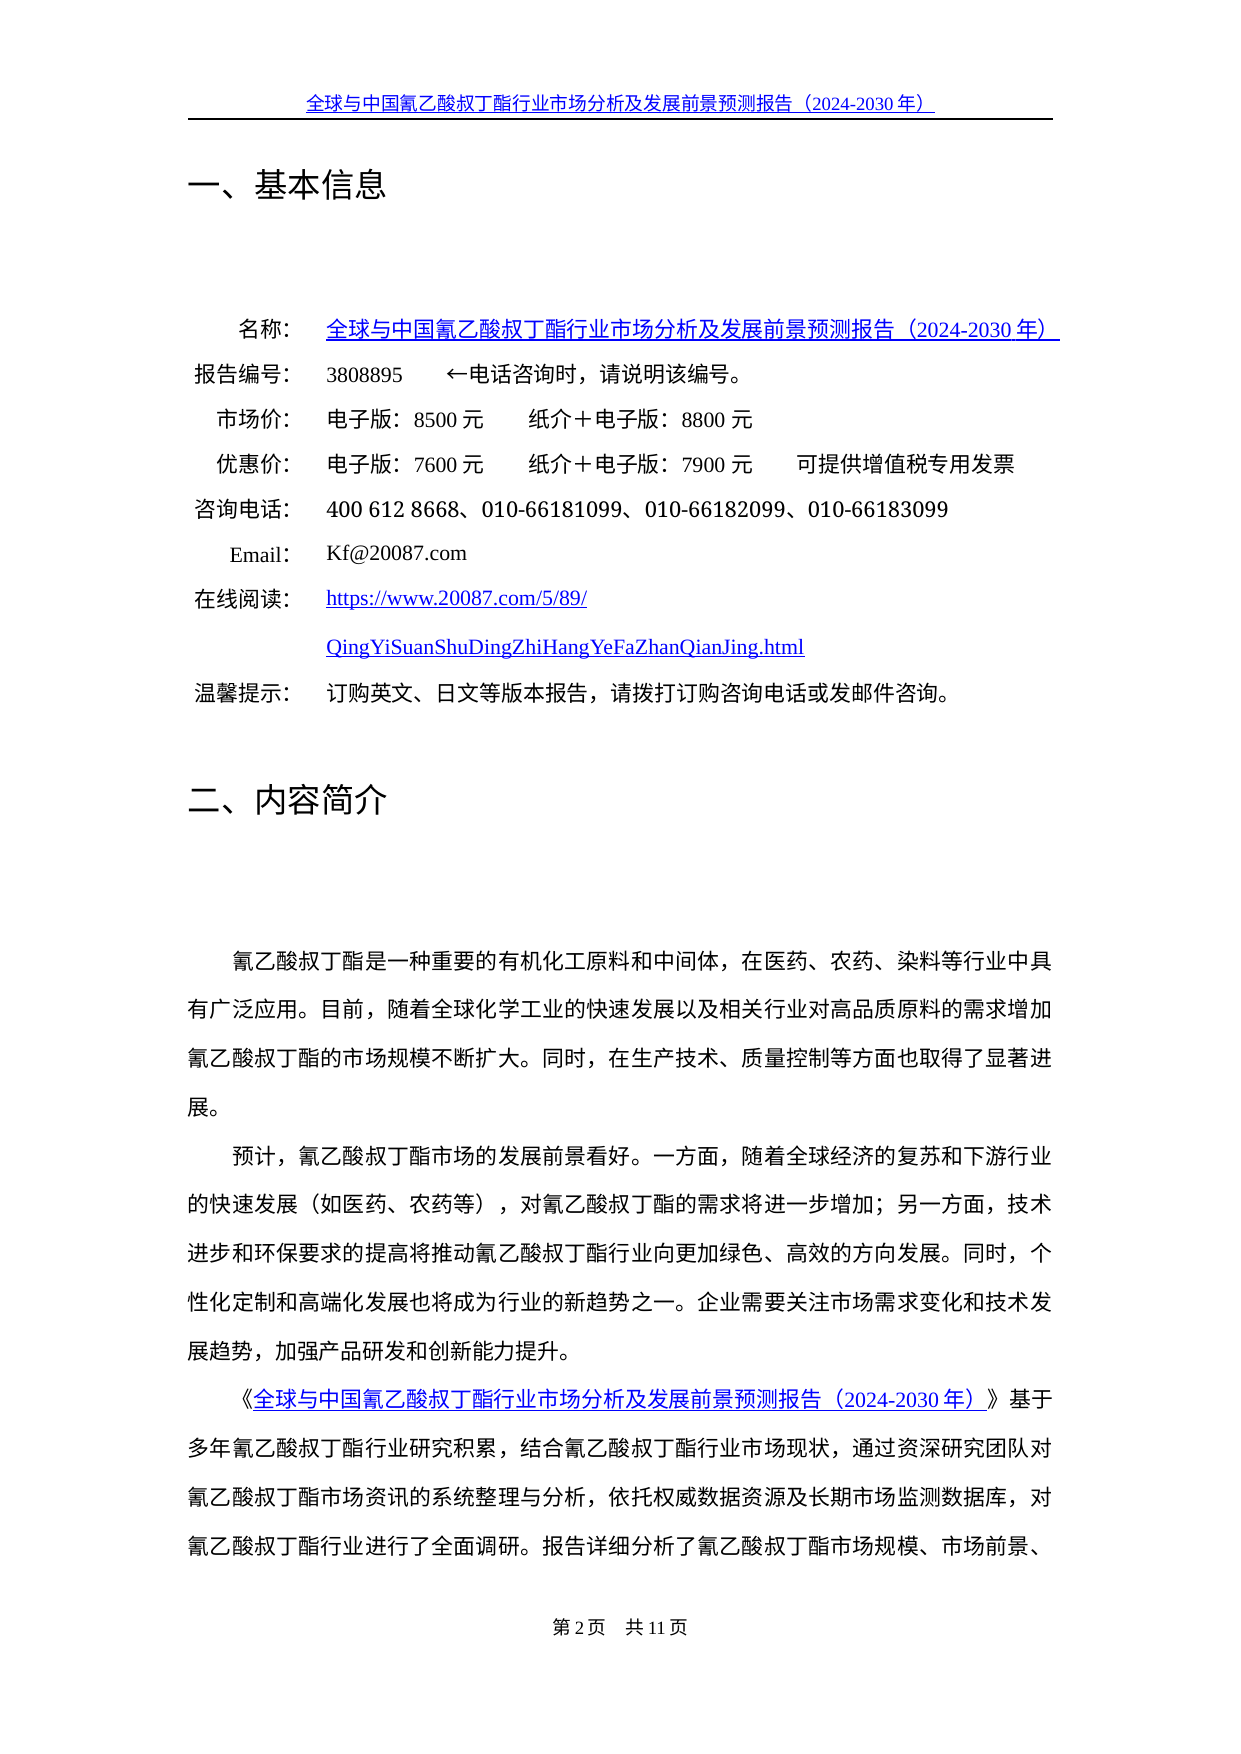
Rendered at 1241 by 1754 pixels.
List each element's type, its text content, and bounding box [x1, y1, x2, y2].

title 二、内容简介 [187, 766, 1053, 831]
table_cell 报告编号： [167, 357, 315, 402]
table_cell Kf@20087.com [315, 537, 1073, 582]
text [187, 943, 1053, 1561]
table_cell 400 612 8668、010-66181099、010-66182099、010-66183099 [315, 492, 1073, 537]
table_cell 3808895 ←电话咨询时，请说明该编号。 [315, 357, 1073, 402]
title 一、基本信息 [187, 150, 1053, 215]
table_cell 在线阅读： [167, 582, 315, 675]
table_cell [315, 582, 1073, 675]
table_header 名称： [167, 312, 315, 357]
table_cell 市场价： [167, 402, 315, 447]
table_cell 温馨提示： [167, 675, 315, 720]
table_cell Email： [167, 537, 315, 582]
table_header 全球与中国氰乙酸叔丁酯行业市场分析及发展前景预测报告（2024-2030年） [315, 312, 1073, 357]
table_cell 电子版：8500 元 纸介＋电子版：8800 元 [315, 402, 1073, 447]
table_cell 咨询电话： [167, 492, 315, 537]
table_cell 电子版：7600 元 纸介＋电子版：7900 元 可提供增值税专用发票 [315, 447, 1073, 492]
table_cell 订购英文、日文等版本报告，请拨打订购咨询电话或发邮件咨询。 [315, 675, 1073, 720]
table_cell 优惠价： [167, 447, 315, 492]
